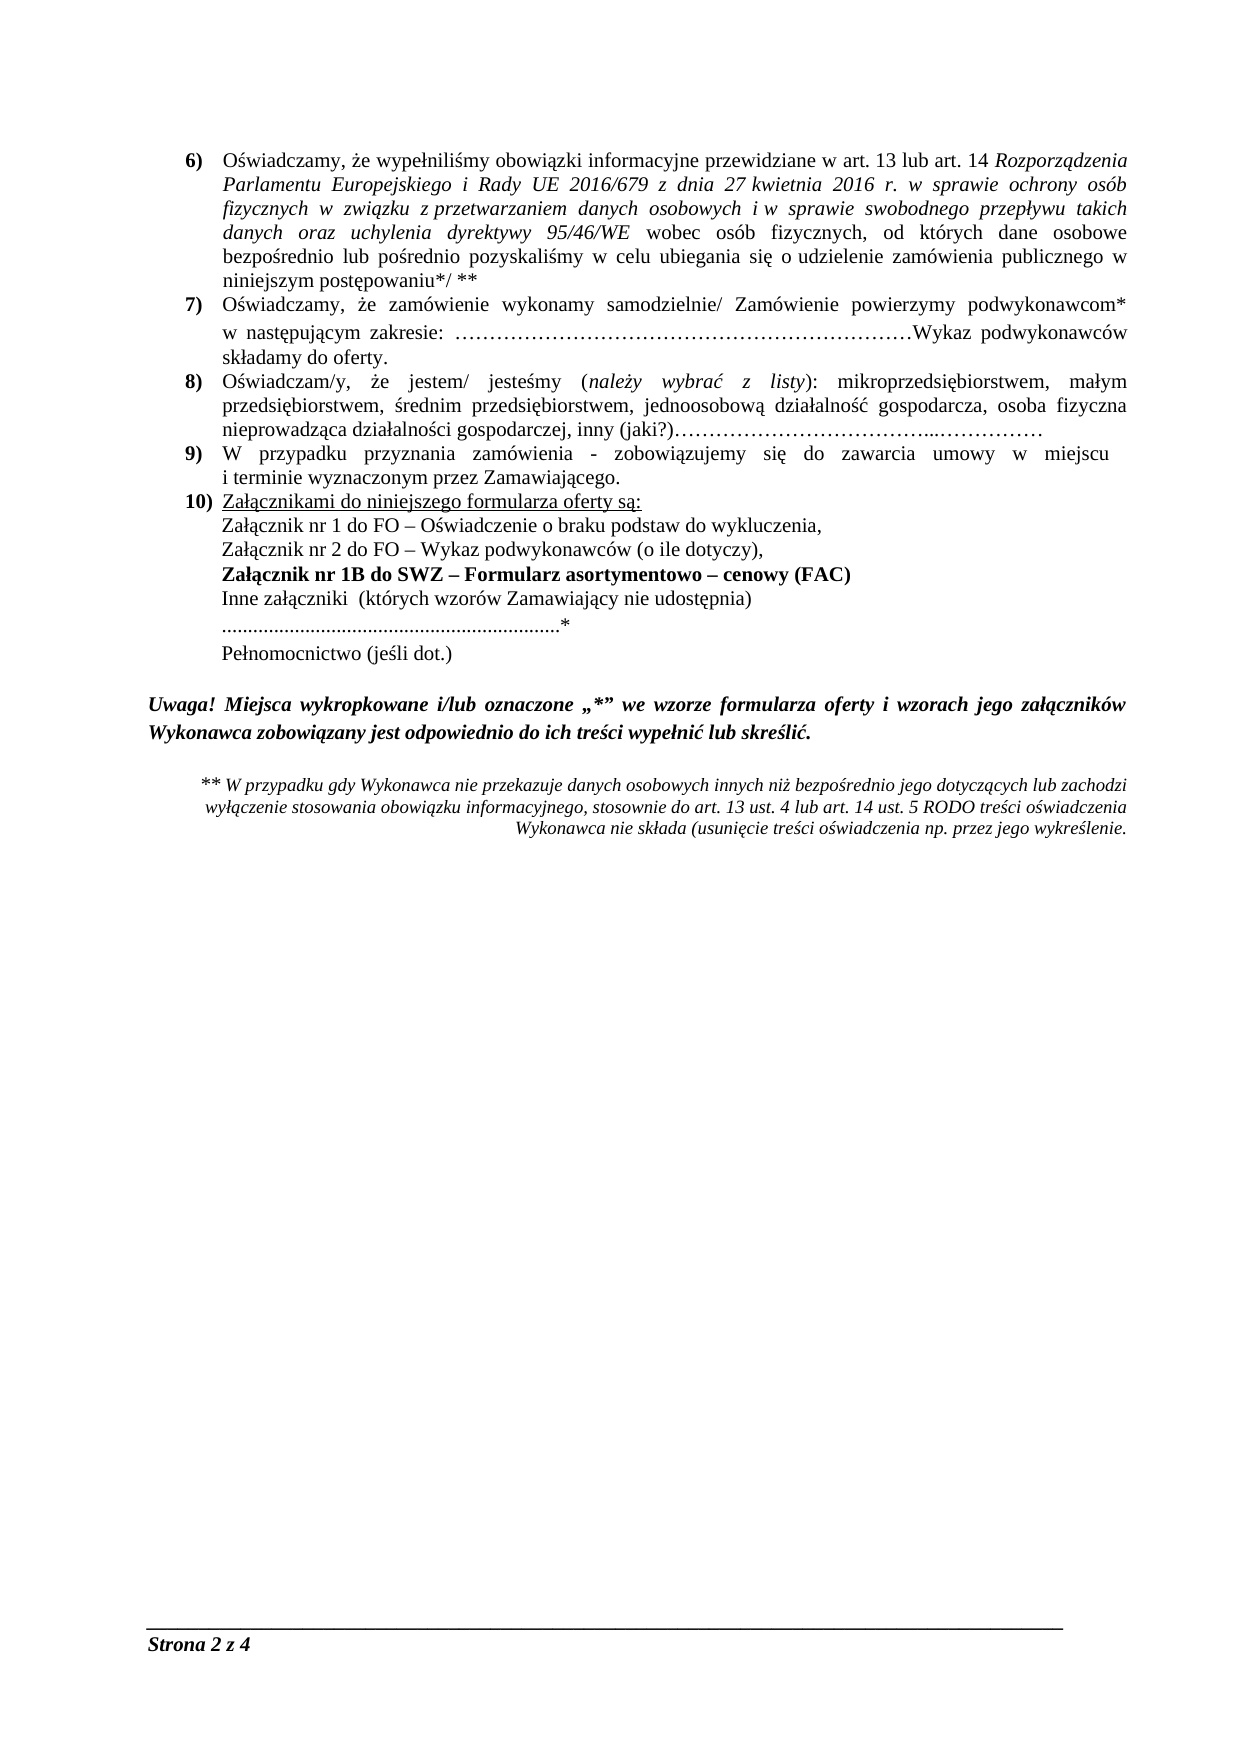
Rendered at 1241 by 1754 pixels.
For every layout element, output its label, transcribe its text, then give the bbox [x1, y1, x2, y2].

list Załącznikami do niniejszego formularza oferty są: [185, 489, 1128, 513]
list W przypadku przyznania zamówienia - zobowiązujemy się do zawarcia umowy w miejscu i terminie wyznaczonym przez Zamawiającego. [185, 441, 1128, 489]
text .................................................................* [148, 613, 1128, 637]
list Oświadczam/y, że jestem/ jesteśmy (należy wybrać z listy): mikroprzedsiębiorstwem, małym przedsiębiorstwem, średnim przedsiębiorstwem, jednoosobową działalność gospodarcza, osoba fizyczna nieprowadząca działalności gospodarczej, inny (jaki?)………………………………...…………… [185, 369, 1128, 441]
list Oświadczamy, że wypełniliśmy obowiązki informacyjne przewidziane w art. 13 lub art. 14 Rozporządzenia Parlamentu Europejskiego i Rady UE 2016/679 z dnia 27 kwietnia 2016 r. w sprawie ochrony osób fizycznych w związku z przetwarzaniem danych osobowych i w sprawie swobodnego przepływu takich danych oraz uchylenia dyrektywy 95/46/WE wobec osób fizycznych, od których dane osobowe bezpośrednio lub pośrednio pozyskaliśmy w celu ubiegania się o udzielenie zamówienia publicznego w niniejszym postępowaniu*/ ** [185, 148, 1128, 292]
text Inne załączniki (których wzorów Zamawiający nie udostępnia) [148, 586, 1128, 609]
list Oświadczamy, że zamówienie wykonamy samodzielnie/ Zamówienie powierzymy podwykonawcom* w następującym zakresie: …………………………………………………………Wykaz podwykonawców składamy do oferty. [185, 292, 1128, 369]
text Załącznik nr 1 do FO – Oświadczenie o braku podstaw do wykluczenia, [207, 513, 1128, 537]
text Pełnomocnictwo (jeśli dot.) [148, 641, 1128, 665]
text Załącznik nr 2 do FO – Wykaz podwykonawców (o ile dotyczy), [148, 537, 1128, 561]
text Załącznik nr 1B do SWZ – Formularz asortymentowo – cenowy (FAC) [148, 561, 1128, 586]
text ** W przypadku gdy Wykonawca nie przekazuje danych osobowych innych niż bezpośrednio jego dotyczących lub zachodzi wyłączenie stosowania obowiązku informacyjnego, stosownie do art. 13 ust. 4 lub art. 14 ust. 5 RODO treści oświadczenia Wykonawca nie składa (usunięcie treści oświadczenia np. przez jego wykreślenie.Załącznik nr 1 do Formularza oferty [148, 772, 1128, 839]
text Uwaga! Miejsca wykropkowane i/lub oznaczone „*” we wzorze formularza oferty i wzorach jego załączników Wykonawca zobowiązany jest odpowiednio do ich treści wypełnić lub skreślić. [148, 692, 1128, 744]
